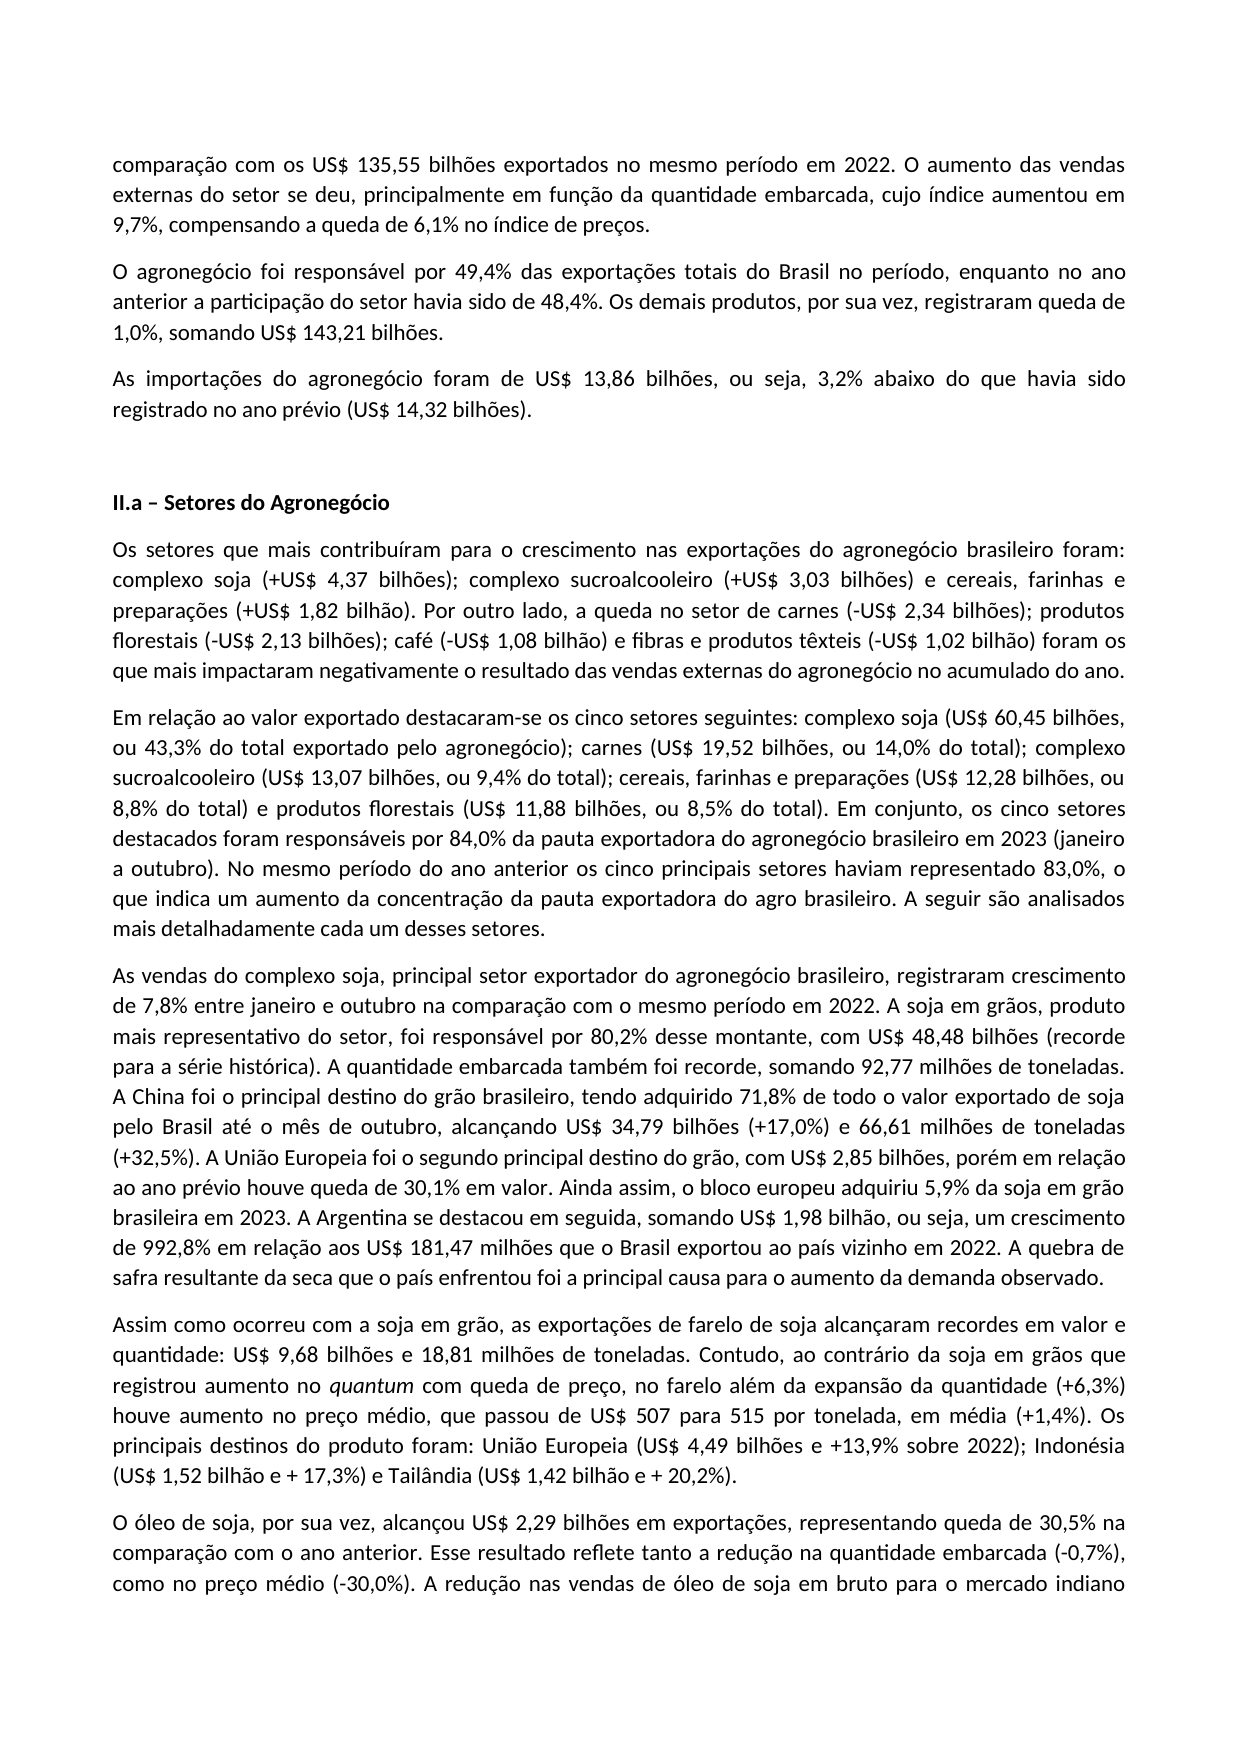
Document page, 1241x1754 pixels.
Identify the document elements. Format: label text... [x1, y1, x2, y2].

text II.a – Setores do Agronegócio [112, 488, 1128, 517]
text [112, 1508, 1128, 1597]
text As importações do agronegócio foram de US$ 13,86 bilhões, ou seja, 3,2% abaixo do que havia sido registrado no ano prévio (US$ 14,32 bilhões). [112, 364, 1128, 423]
text Em relação ao valor exportado destacaram-se os cinco setores seguintes: complexo soja (US$ 60,45 bilhões, ou 43,3% do total exportado pelo agronegócio); carnes (US$ 19,52 bilhões, ou 14,0% do total); complexo sucroalcooleiro (US$ 13,07 bilhões, ou 9,4% do total); cereais, farinhas e preparações (US$ 12,28 bilhões, ou 8,8% do total) e produtos florestais (US$ 11,88 bilhões, ou 8,5% do total). Em conjunto, os cinco setores destacados foram responsáveis por 84,0% da pauta exportadora do agronegócio brasileiro em 2023 (janeiro a outubro). No mesmo período do ano anterior os cinco principais setores haviam representado 83,0%, o que indica um aumento da concentração da pauta exportadora do agro brasileiro. A seguir são analisados mais detalhadamente cada um desses setores. [112, 703, 1128, 943]
text Assim como ocorreu com a soja em grão, as exportações de farelo de soja alcançaram recordes em valor e quantidade: US$ 9,68 bilhões e 18,81 milhões de toneladas. Contudo, ao contrário da soja em grãos que registrou aumento no quantum com queda de preço, no farelo além da expansão da quantidade (+6,3%) houve aumento no preço médio, que passou de US$ 507 para 515 por tonelada, em média (+1,4%). Os principais destinos do produto foram: União Europeia (US$ 4,49 bilhões e +13,9% sobre 2022); Indonésia (US$ 1,52 bilhão e + 17,3%) e Tailândia (US$ 1,42 bilhão e + 20,2%). [112, 1310, 1128, 1489]
text Os setores que mais contribuíram para o crescimento nas exportações do agronegócio brasileiro foram: complexo soja (+US$ 4,37 bilhões); complexo sucroalcooleiro (+US$ 3,03 bilhões) e cereais, farinhas e preparações (+US$ 1,82 bilhão). Por outro lado, a queda no setor de carnes (-US$ 2,34 bilhões); produtos florestais (-US$ 2,13 bilhões); café (-US$ 1,08 bilhão) e fibras e produtos têxteis (-US$ 1,02 bilhão) foram os que mais impactaram negativamente o resultado das vendas externas do agronegócio no acumulado do ano. [112, 535, 1128, 684]
text O agronegócio foi responsável por 49,4% das exportações totais do Brasil no período, enquanto no ano anterior a participação do setor havia sido de 48,4%. Os demais produtos, por sua vez, registraram queda de 1,0%, somando US$ 143,21 bilhões. [112, 257, 1128, 346]
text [112, 150, 1128, 238]
text As vendas do complexo soja, principal setor exportador do agronegócio brasileiro, registraram crescimento de 7,8% entre janeiro e outubro na comparação com o mesmo período em 2022. A soja em grãos, produto mais representativo do setor, foi responsável por 80,2% desse montante, com US$ 48,48 bilhões (recorde para a série histórica). A quantidade embarcada também foi recorde, somando 92,77 milhões de toneladas. A China foi o principal destino do grão brasileiro, tendo adquirido 71,8% de todo o valor exportado de soja pelo Brasil até o mês de outubro, alcançando US$ 34,79 bilhões (+17,0%) e 66,61 milhões de toneladas (+32,5%). A União Europeia foi o segundo principal destino do grão, com US$ 2,85 bilhões, porém em relação ao ano prévio houve queda de 30,1% em valor. Ainda assim, o bloco europeu adquiriu 5,9% da soja em grão brasileira em 2023. A Argentina se destacou em seguida, somando US$ 1,98 bilhão, ou seja, um crescimento de 992,8% em relação aos US$ 181,47 milhões que o Brasil exportou ao país vizinho em 2022. A quebra de safra resultante da seca que o país enfrentou foi a principal causa para o aumento da demanda observado. [112, 961, 1128, 1292]
